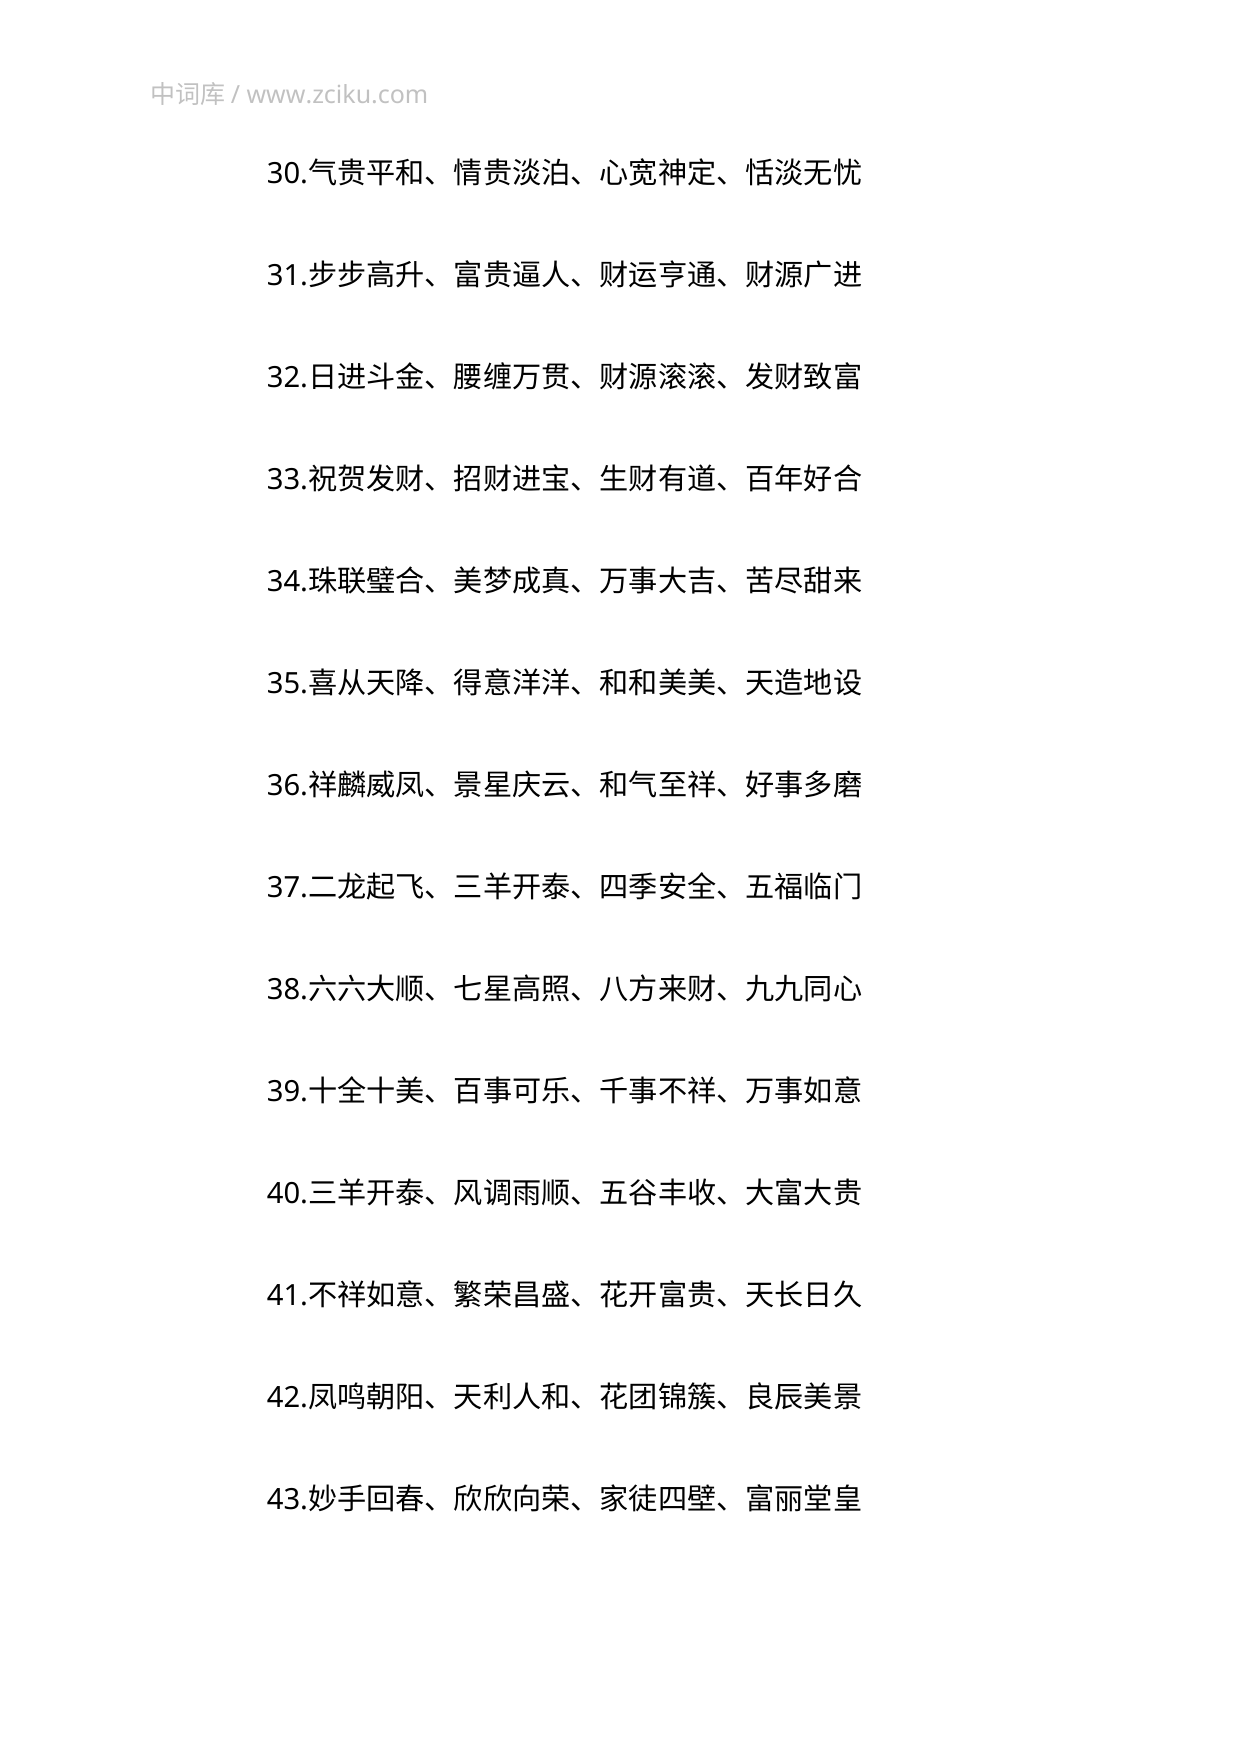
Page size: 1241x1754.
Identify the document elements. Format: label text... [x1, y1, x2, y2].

text 36.祥麟威凤、景星庆云、和气至祥、好事多磨 [150, 762, 1090, 804]
text 42.凤鸣朝阳、天利人和、花团锦簇、良辰美景 [150, 1374, 1090, 1416]
text 30.气贵平和、情贵淡泊、心宽神定、恬淡无忧 [150, 150, 1090, 192]
text 32.日进斗金、腰缠万贯、财源滚滚、发财致富 [150, 354, 1090, 396]
text 41.不祥如意、繁荣昌盛、花开富贵、天长日久 [150, 1272, 1090, 1314]
text 40.三羊开泰、风调雨顺、五谷丰收、大富大贵 [150, 1170, 1090, 1212]
text 37.二龙起飞、三羊开泰、四季安全、五福临门 [150, 864, 1090, 906]
text 38.六六大顺、七星高照、八方来财、九九同心 [150, 966, 1090, 1008]
text 34.珠联璧合、美梦成真、万事大吉、苦尽甜来 [150, 558, 1090, 600]
text 35.喜从天降、得意洋洋、和和美美、天造地设 [150, 660, 1090, 702]
text 31.步步高升、富贵逼人、财运亨通、财源广进 [150, 252, 1090, 294]
text 43.妙手回春、欣欣向荣、家徒四壁、富丽堂皇 [150, 1476, 1090, 1518]
text 39.十全十美、百事可乐、千事不祥、万事如意 [150, 1068, 1090, 1110]
text 33.祝贺发财、招财进宝、生财有道、百年好合 [150, 456, 1090, 498]
